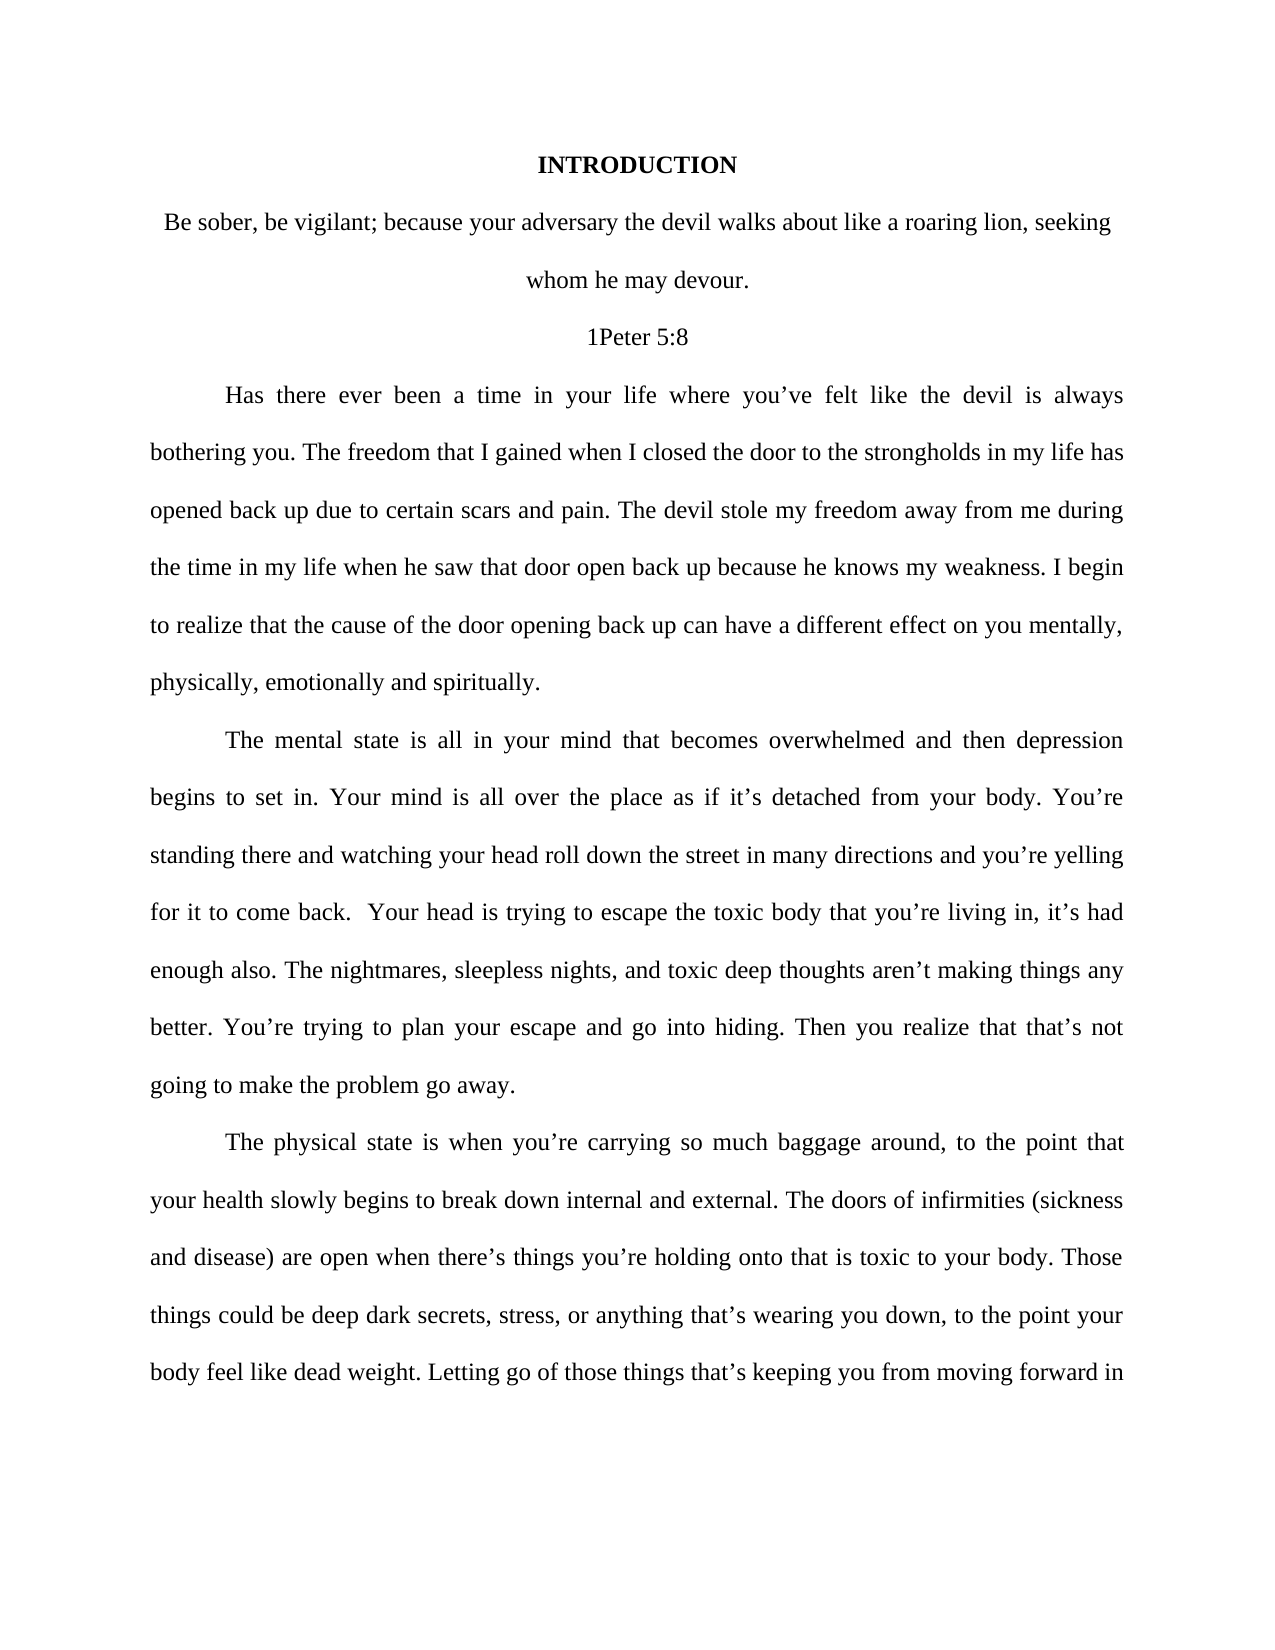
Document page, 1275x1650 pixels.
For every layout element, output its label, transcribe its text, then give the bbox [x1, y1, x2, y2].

text 1Peter 5:8 [150, 322, 1125, 351]
text INTRODUCTION [150, 150, 1125, 179]
text Be sober, be vigilant; because your adversary the devil walks about like a roaring lion, seeking whom he may devour. [150, 207, 1125, 294]
text Has there ever been a time in your life where you’ve felt like the devil is always bothering you. The freedom that I gained when I closed the door to the strongholds in my life has opened back up due to certain scars and pain. The devil stole my freedom away from me during the time in my life when he saw that door open back up because he knows my weakness. I begin to realize that the cause of the door opening back up can have a different effect on you mentally, physically, emotionally and spiritually. [150, 380, 1125, 696]
text The mental state is all in your mind that becomes overwhelmed and then depression begins to set in. Your mind is all over the place as if it’s detached from your body. You’re standing there and watching your head roll down the street in many directions and you’re yelling for it to come back. Your head is trying to escape the toxic body that you’re living in, it’s had enough also. The nightmares, sleepless nights, and toxic deep thoughts aren’t making things any better. You’re trying to plan your escape and go into hiding. Then you realize that that’s not going to make the problem go away. [150, 725, 1125, 1099]
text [150, 1127, 1125, 1386]
